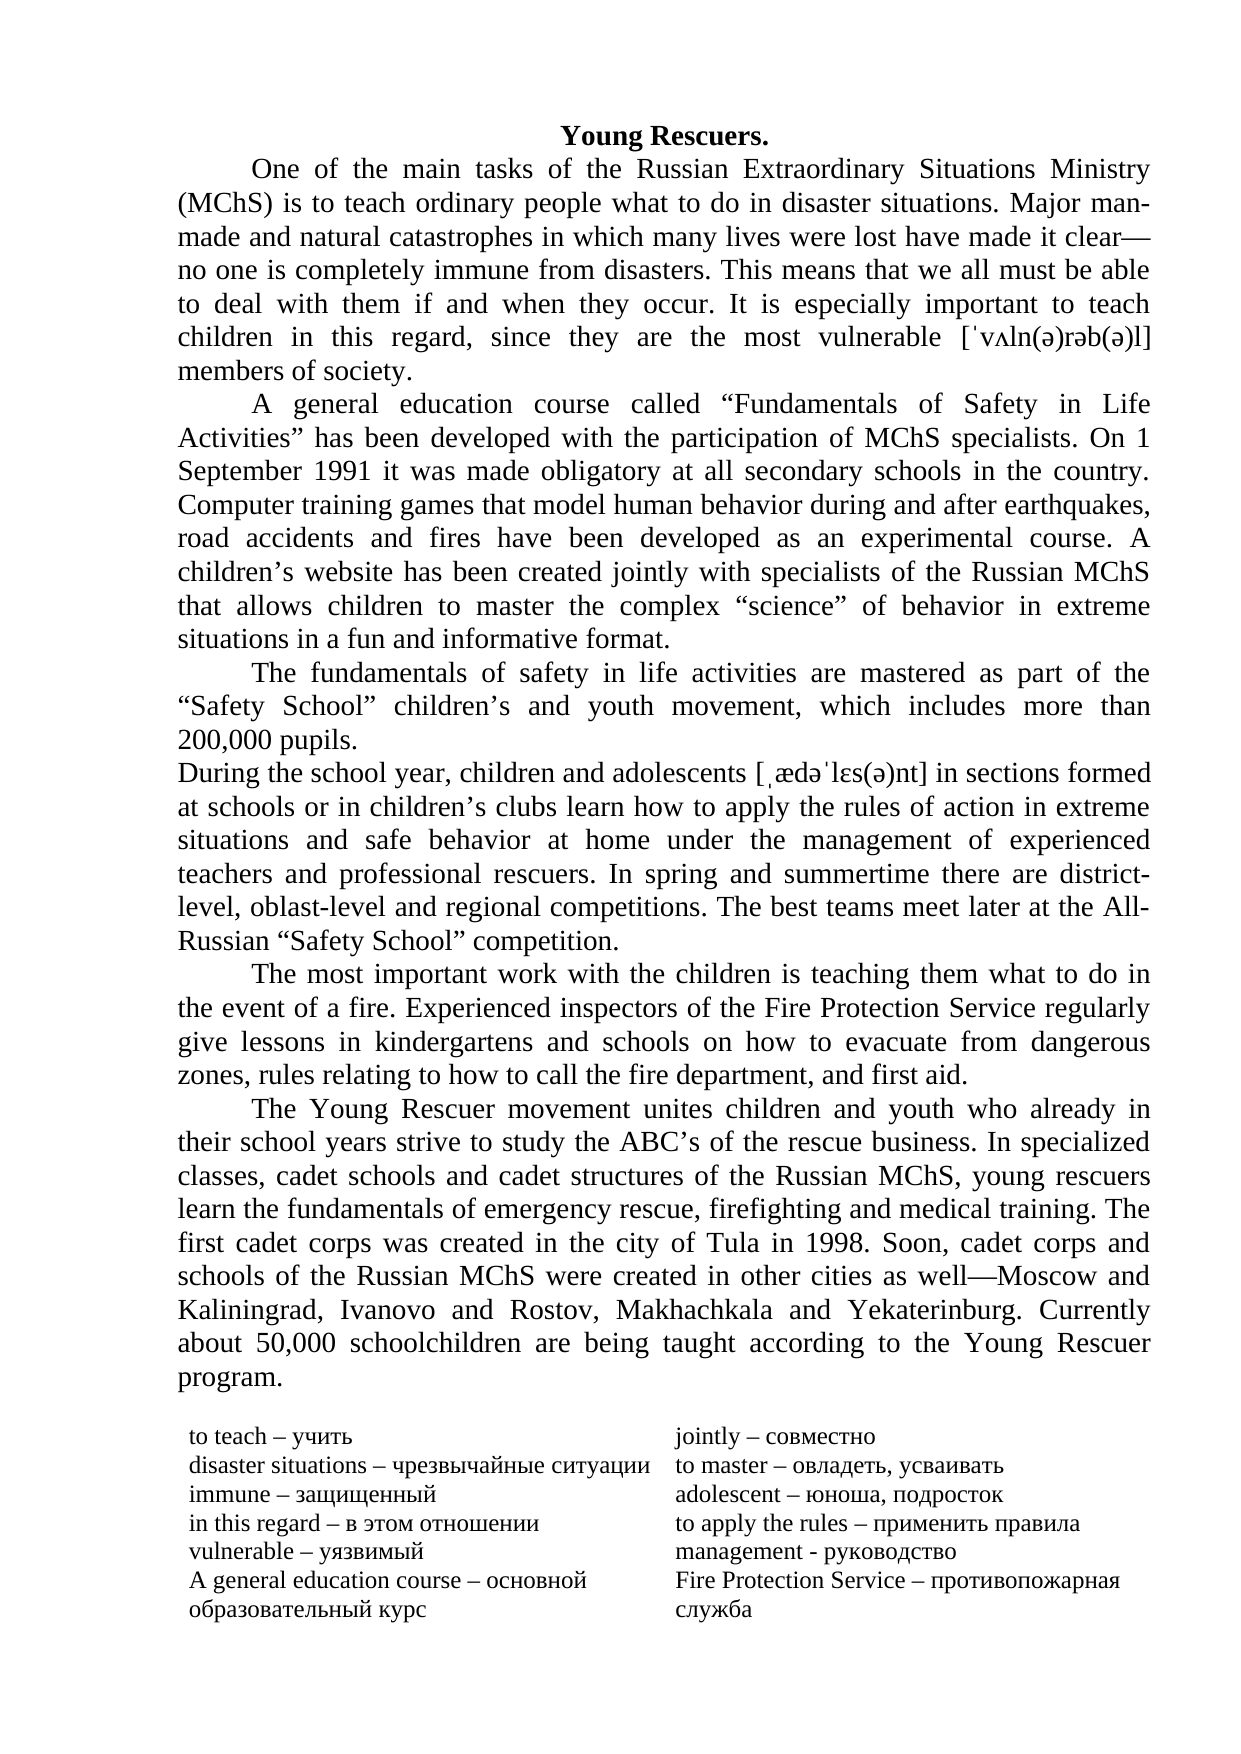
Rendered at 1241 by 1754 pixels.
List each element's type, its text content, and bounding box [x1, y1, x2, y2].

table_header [177, 1421, 664, 1623]
text The Young Rescuer movement unites children and youth who already in their school years strive to study the ABC’s of the rescue business. In specialized classes, cadet schools and cadet structures of the Russian MChS, young rescuers learn the fundamentals of emergency rescue, firefighting and medical training. The first cadet corps was created in the city of Tula in 1998. Soon, cadet corps and schools of the Russian MChS were created in other cities as well—Moscow and Kaliningrad, Ivanovo and Rostov, Makhachkala and Yekaterinburg. Currently about 50,000 schoolchildren are being taught according to the Young Rescuer program. [177, 1091, 1152, 1393]
text A general education course called “Fundamentals of Safety in Life Activities” has been developed with the participation of MChS specialists. On 1 September 1991 it was made obligatory at all secondary schools in the country. Computer training games that model human behavior during and after earthquakes, road accidents and fires have been developed as an experimental course. A children’s website has been created jointly with specialists of the Russian MChS that allows children to master the complex “science” of behavior in extreme situations in a fun and informative format. [177, 386, 1152, 655]
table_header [664, 1421, 1151, 1623]
text The fundamentals of safety in life activities are mastered as part of the “Safety School” children’s and youth movement, which includes more than 200,000 pupils. [177, 655, 1152, 755]
text During the school year, children and adolescents [ˌædəˈlɛs(ə)nt] in sections formed at schools or in children’s clubs learn how to apply the rules of action in extreme situations and safe behavior at home under the management of experienced teachers and professional rescuers. In spring and summertime there are district-level, oblast-level and regional competitions. The best teams meet later at the All-Russian “Safety School” competition. [177, 755, 1152, 957]
text Young Rescuers. [177, 118, 1152, 152]
text The most important work with the children is teaching them what to do in the event of a fire. Experienced inspectors of the Fire Protection Service regularly give lessons in kindergartens and schools on how to evacuate from dangerous zones, rules relating to how to call the fire department, and first aid. [177, 957, 1152, 1091]
text One of the main tasks of the Russian Extraordinary Situations Ministry (MChS) is to teach ordinary people what to do in disaster situations. Major man-made and natural catastrophes in which many lives were lost have made it clear—no one is completely immune from disasters. This means that we all must be able to deal with them if and when they occur. It is especially important to teach children in this regard, since they are the most vulnerable [ˈvʌln(ə)rəb(ə)l] members of society. [177, 152, 1152, 386]
